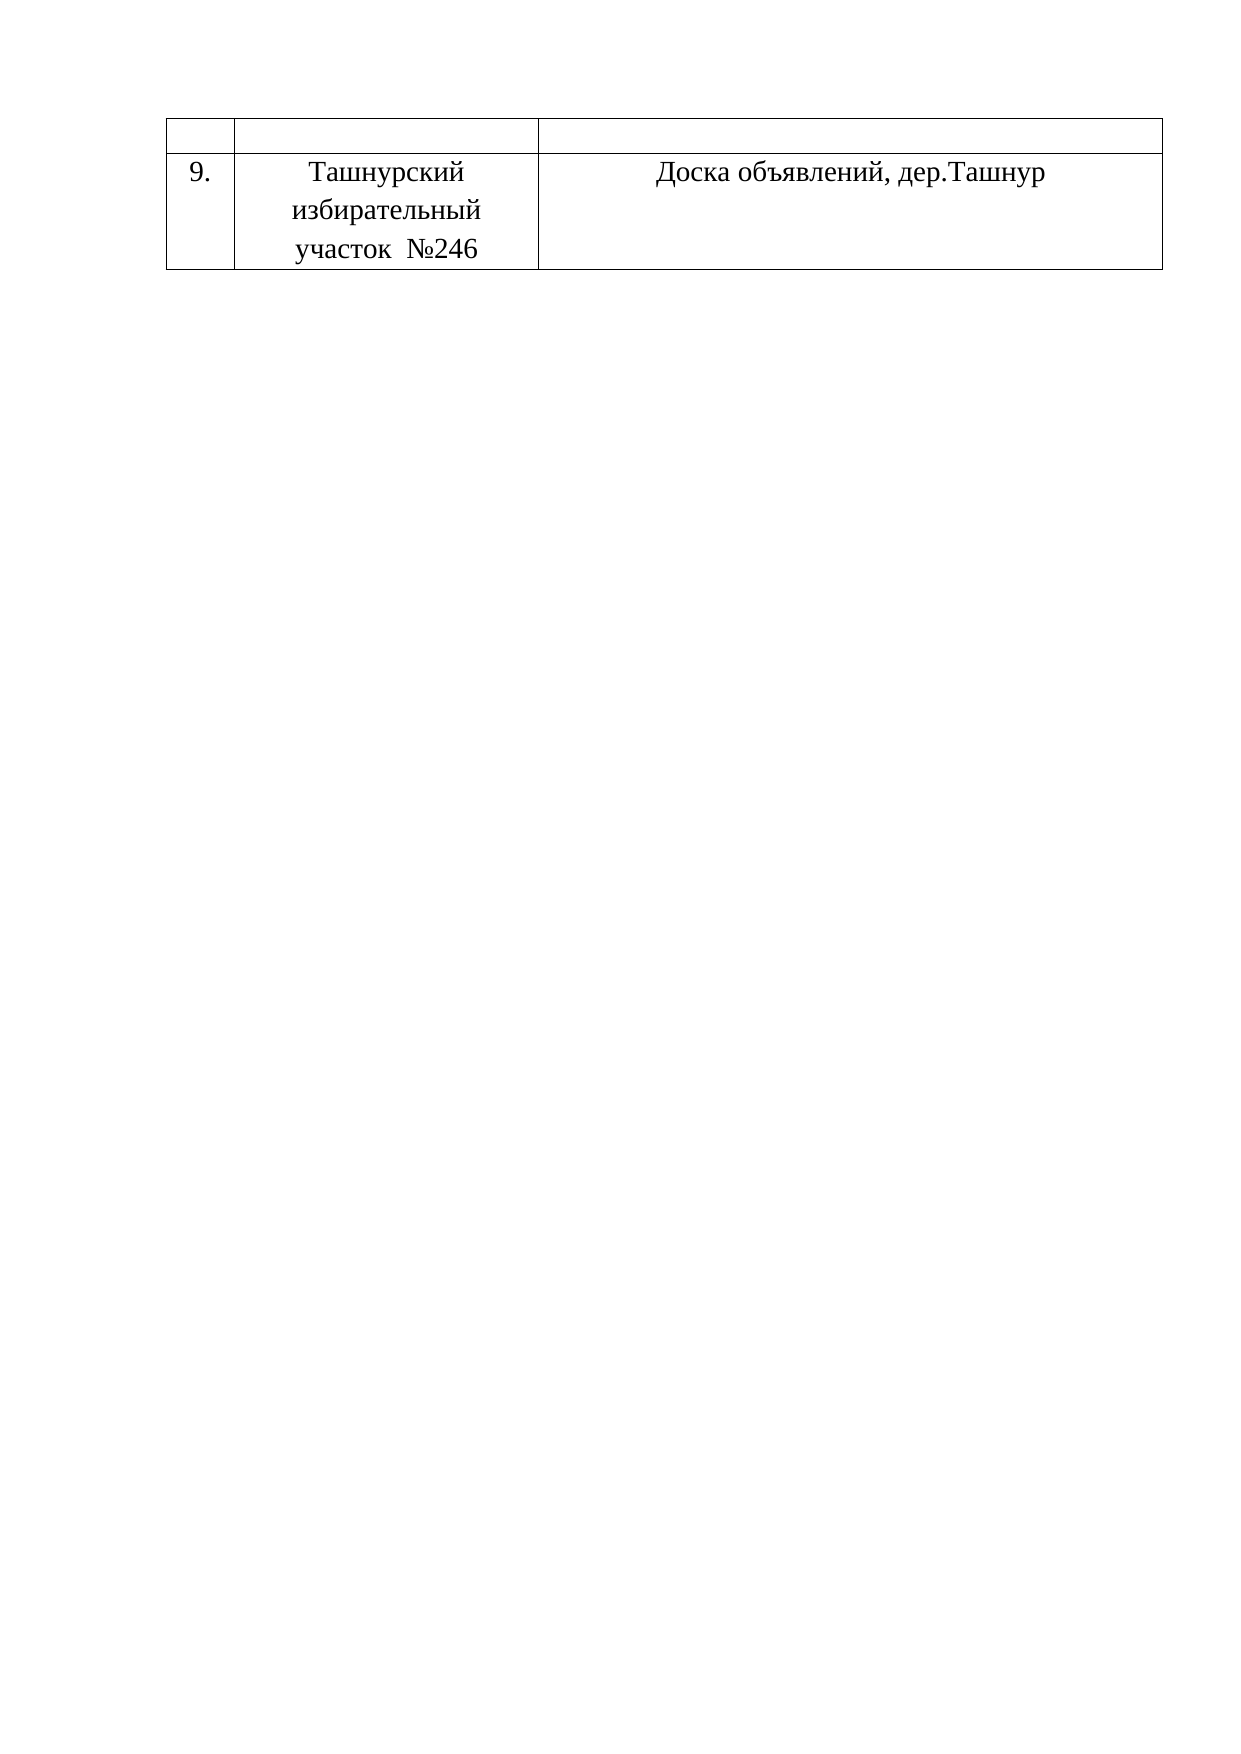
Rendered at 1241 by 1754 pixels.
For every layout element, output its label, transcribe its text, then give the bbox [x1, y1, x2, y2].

table_cell Доска объявлений, дер.Ташнур [539, 154, 1162, 269]
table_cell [539, 119, 1162, 153]
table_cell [235, 119, 538, 153]
table_cell 9. [167, 154, 234, 269]
table_cell 8. [167, 119, 234, 153]
table_cell Ташнурский избирательный участок №246 [235, 154, 538, 269]
